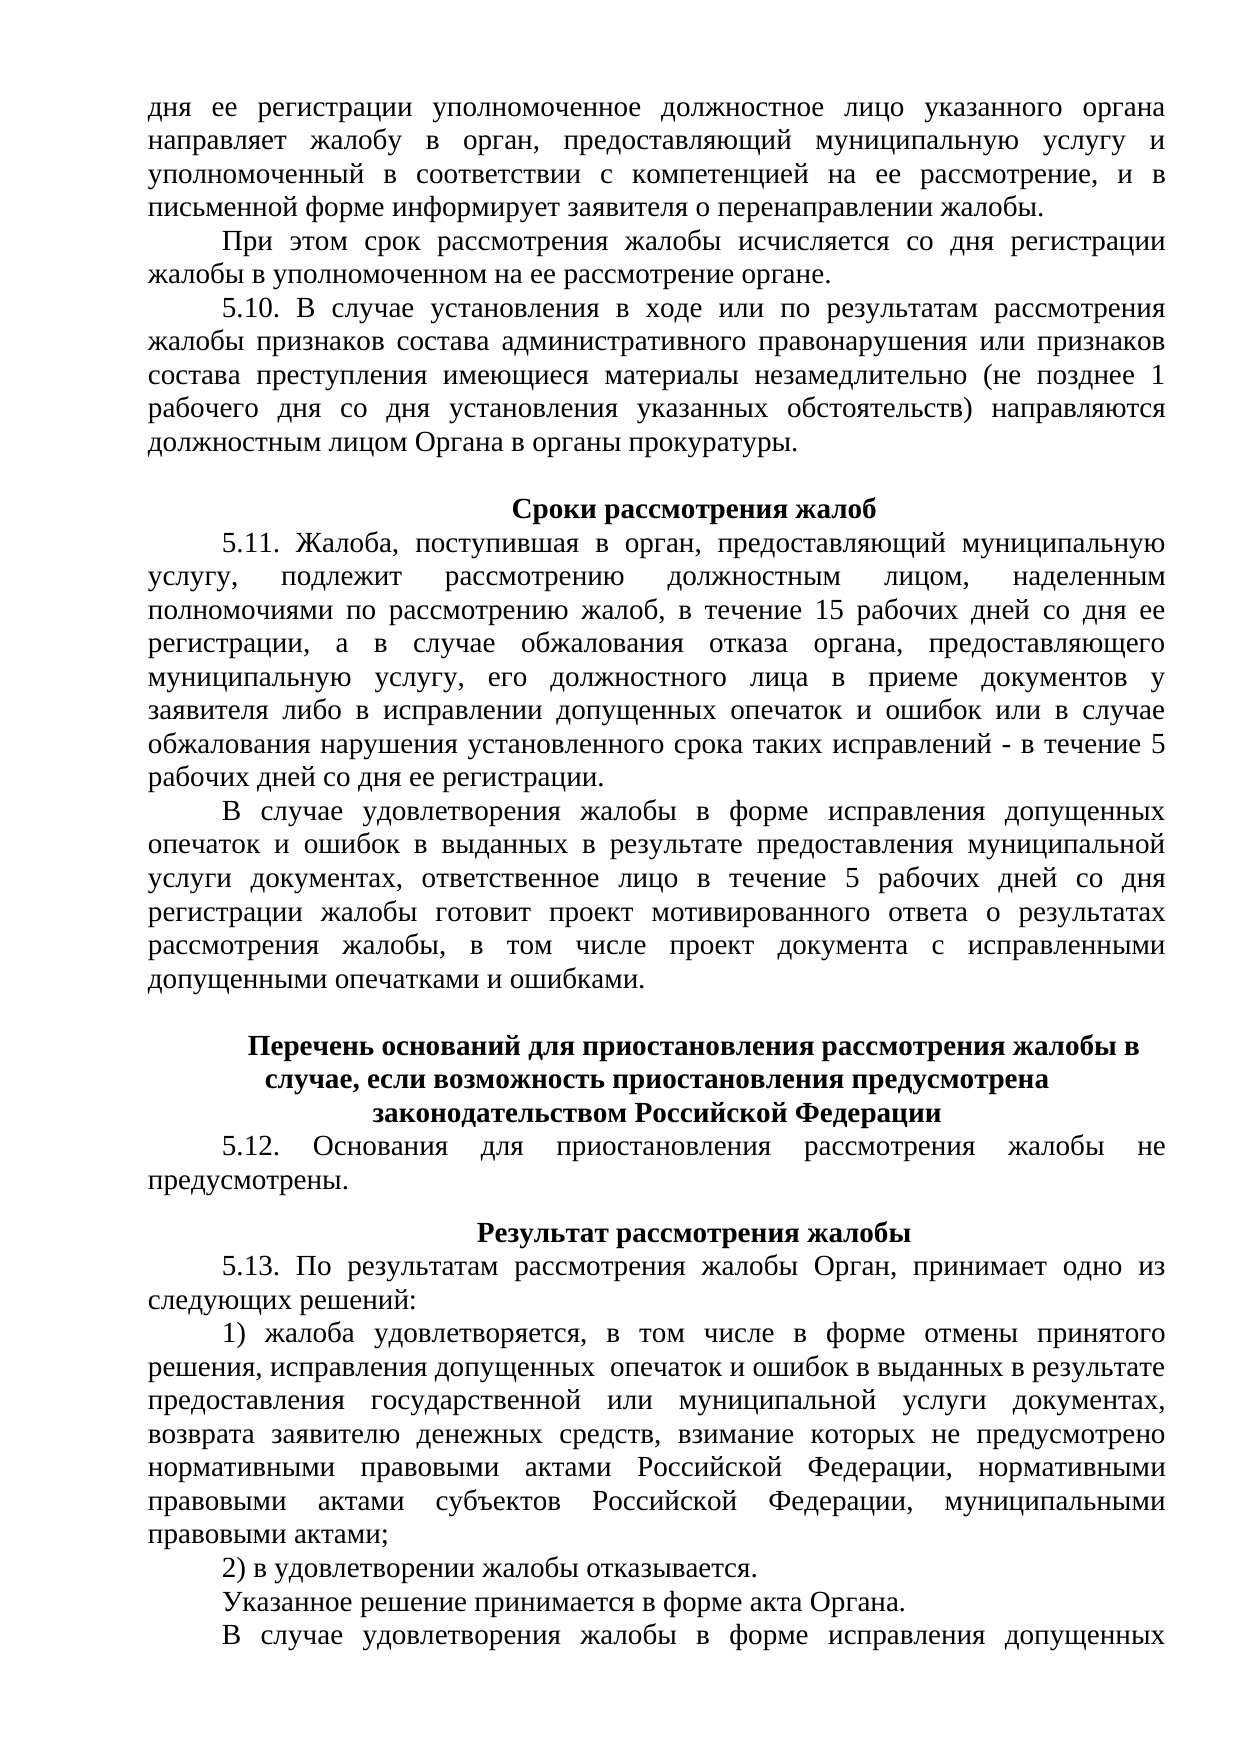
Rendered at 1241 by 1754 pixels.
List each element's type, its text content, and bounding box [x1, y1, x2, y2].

text 5.10. В случае установления в ходе или по результатам рассмотрения жалобы признаков состава административного правонарушения или признаков состава преступления имеющиеся материалы незамедлительно (не позднее 1 рабочего дня со дня установления указанных обстоятельств) направляются должностным лицом Органа в органы прокуратуры. [148, 290, 1166, 458]
text Перечень оснований для приостановления рассмотрения жалобы в случае, если возможность приостановления предусмотрена законодательством Российской Федерации [148, 1028, 1166, 1128]
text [148, 1617, 1166, 1651]
text 2) в удовлетворении жалобы отказывается. [148, 1550, 1166, 1584]
text 5.11. Жалоба, поступившая в орган, предоставляющий муниципальную услугу, подлежит рассмотрению должностным лицом, наделенным полномочиями по рассмотрению жалоб, в течение 15 рабочих дней со дня ее регистрации, а в случае обжалования отказа органа, предоставляющего муниципальную услугу, его должностного лица в приеме документов у заявителя либо в исправлении допущенных опечаток и ошибок или в случае обжалования нарушения установленного срока таких исправлений - в течение 5 рабочих дней со дня ее регистрации. [148, 525, 1166, 793]
text Результат рассмотрения жалобы [148, 1215, 1166, 1248]
text 5.13. По результатам рассмотрения жалобы Орган, принимает одно из следующих решений: [148, 1248, 1166, 1315]
text Сроки рассмотрения жалоб [148, 491, 1166, 525]
text При этом срок рассмотрения жалобы исчисляется со дня регистрации жалобы в уполномоченном на ее рассмотрение органе. [148, 223, 1166, 290]
text 5.12. Основания для приостановления рассмотрения жалобы не предусмотрены. [148, 1128, 1166, 1196]
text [148, 89, 1166, 223]
text 1) жалоба удовлетворяется, в том числе в форме отмены принятого решения, исправления допущенных опечаток и ошибок в выданных в результате предоставления государственной или муниципальной услуги документах, возврата заявителю денежных средств, взимание которых не предусмотрено нормативными правовыми актами Российской Федерации, нормативными правовыми актами субъектов Российской Федерации, муниципальными правовыми актами; [148, 1315, 1166, 1550]
text Указанное решение принимается в форме акта Органа. [148, 1584, 1166, 1617]
